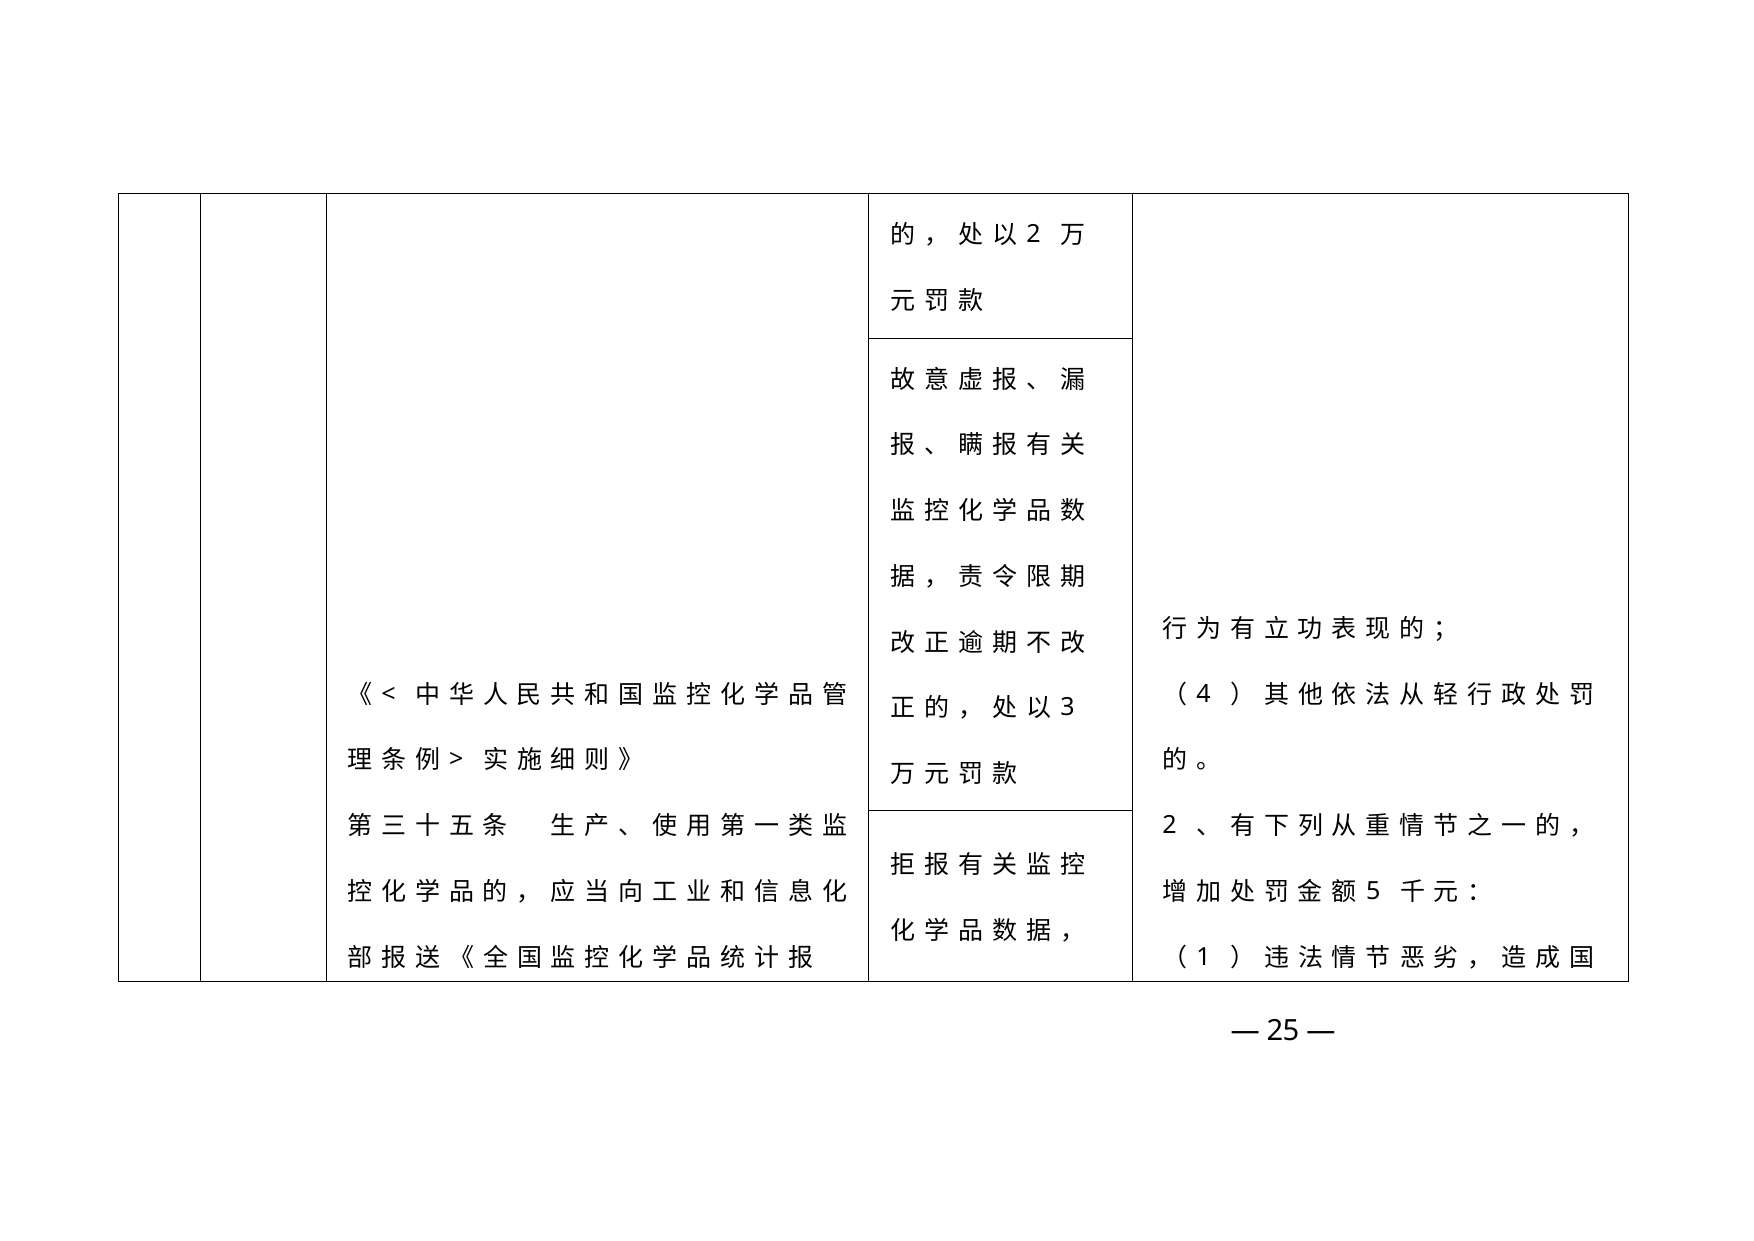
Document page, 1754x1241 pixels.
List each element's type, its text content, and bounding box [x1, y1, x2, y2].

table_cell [869, 194, 1132, 337]
table_cell 故意虚报、漏报、瞒报有关监控化学品数据，责令限期改正逾期不改正的，处以3万元罚款 [869, 339, 1132, 810]
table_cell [869, 811, 1132, 981]
